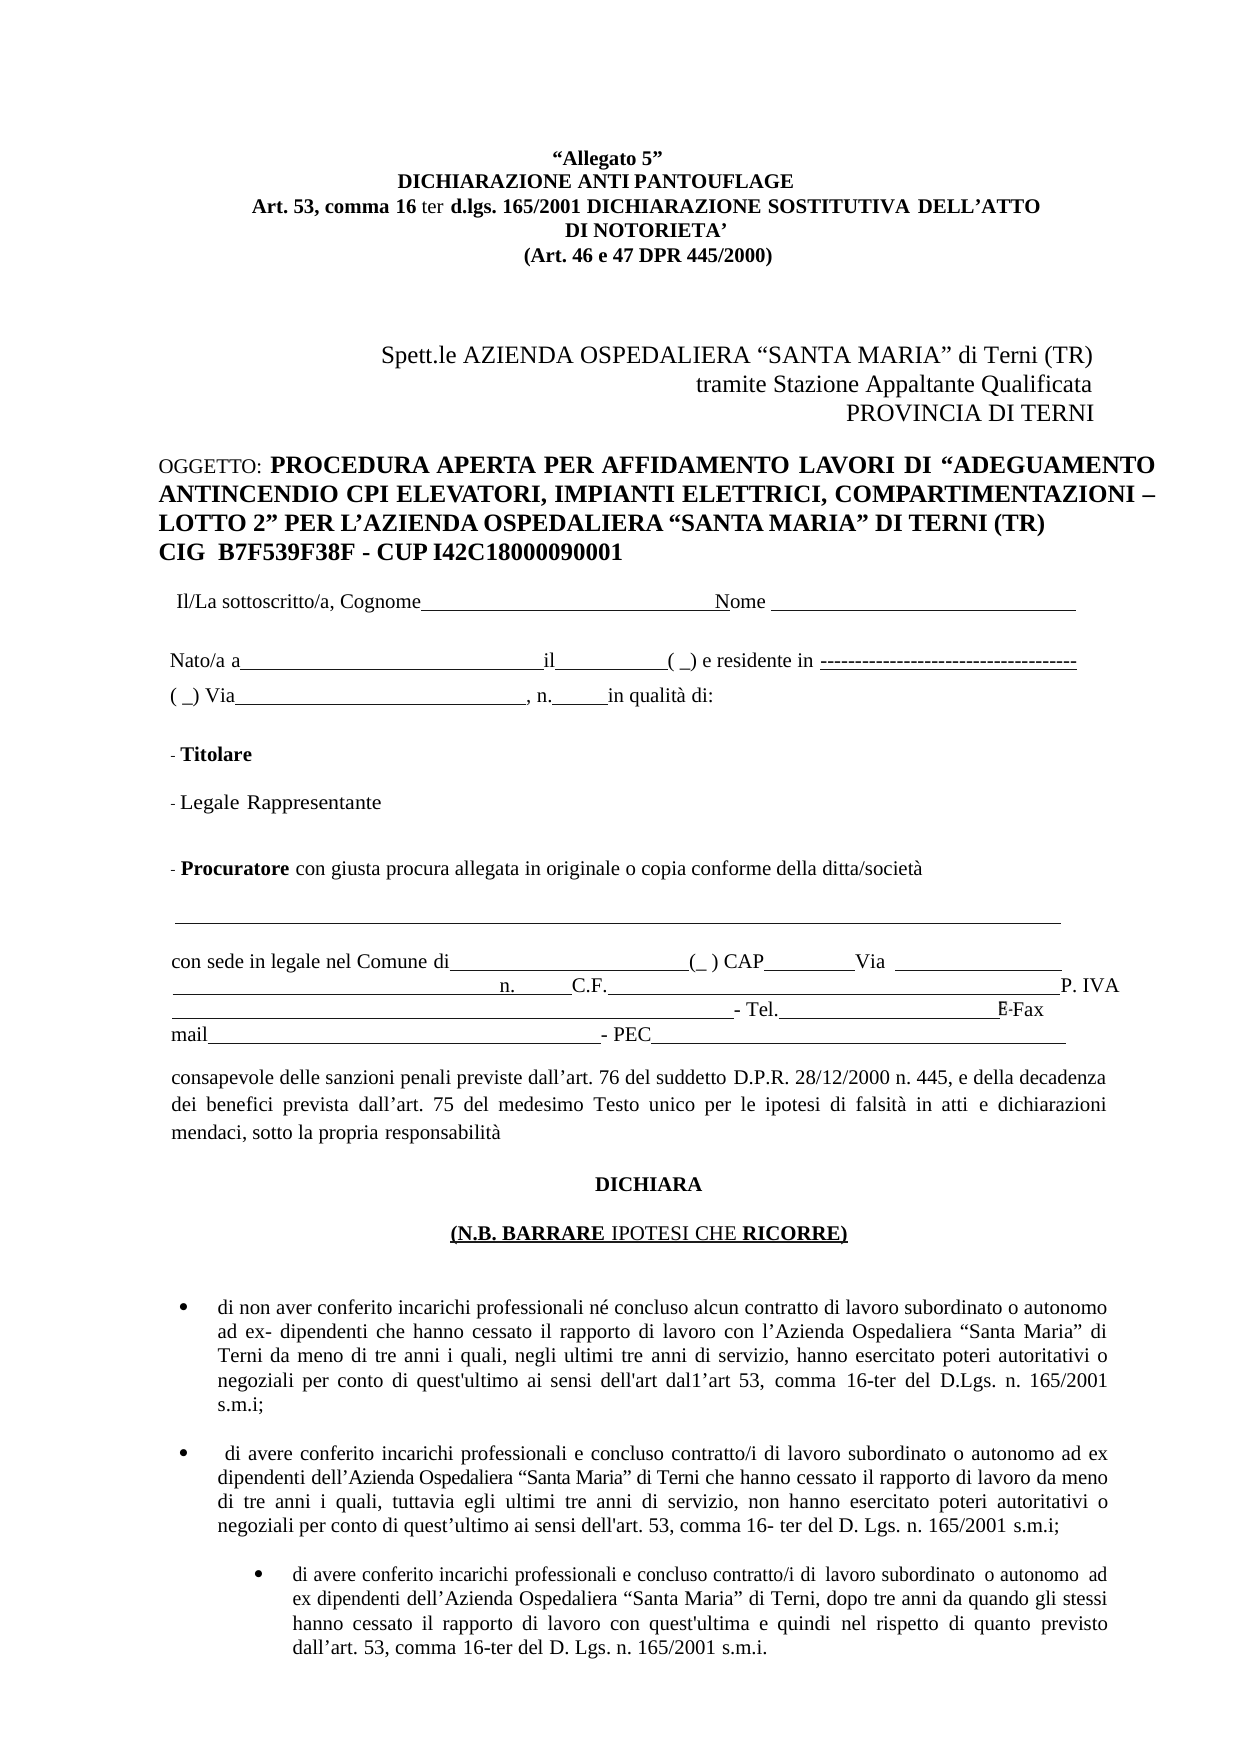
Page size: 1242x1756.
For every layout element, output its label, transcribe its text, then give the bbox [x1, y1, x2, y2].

list Procuratore con giusta procura allegata in originale o copia conforme della ditta/società [170, 856, 1156, 880]
picture [998, 1001, 1013, 1016]
list di avere conferito incarichi professionali e concluso contratto/i di lavoro subordinato o autonomo ad ex dipendenti dell’Azienda Ospedaliera “Santa Maria” di Terni che hanno cessato il rapporto di lavoro da meno di tre anni i quali, tuttavia egli ultimi tre anni di servizio, non hanno esercitato poteri autoritativi o negoziali per conto di quest’ultimo ai sensi dell'art. 53, comma 16- ter del D. Lgs. n. 165/2001 s.m.i; [180, 1441, 1108, 1537]
text CIG B7F539F38F - CUP I42C18000090001 [158, 537, 1156, 565]
text OGGETTO: PROCEDURA APERTA PER AFFIDAMENTO LAVORI DI “ADEGUAMENTO ANTINCENDIO CPI ELEVATORI, IMPIANTI ELETTRICI, COMPARTIMENTAZIONI – LOTTO 2” PER L’AZIENDA OSPEDALIERA “SANTA MARIA” DI TERNI (TR) [158, 450, 1156, 537]
text (N.B. BARRARE IPOTESI CHE RICORRE) [251, 1221, 1046, 1245]
list Legale Rappresentante [170, 790, 1156, 814]
list di non aver conferito incarichi professionali né concluso alcun contratto di lavoro subordinato o autonomo ad ex- dipendenti che hanno cessato il rapporto di lavoro con l’Azienda Ospedaliera “Santa Maria” di Terni da meno di tre anni i quali, negli ultimi tre anni di servizio, hanno esercitato poteri autoritativi o negoziali per conto di quest'ultimo ai sensi dell'art dal1’art 53, comma 16-ter del D.Lgs. n. 165/2001 s.m.i; [180, 1295, 1108, 1416]
text Nato/a a il ( _) e residente in ------------------------------------- [169, 648, 1156, 672]
text consapevole delle sanzioni penali previste dall’art. 76 del suddetto D.P.R. 28/12/2000 n. 445, e della decadenza dei benefici prevista dall’art. 75 del medesimo Testo unico per le ipotesi di falsità in atti e dichiarazioni mendaci, sotto la propria responsabilità [171, 1064, 1107, 1144]
text n. C.F. P. IVA [172, 973, 1156, 997]
text “Allegato 5” [158, 145, 1156, 169]
subtitle DICHIARAZIONE ANTI PANTOUFLAGE [251, 169, 801, 193]
text Il/La sottoscritto/a, Cognome Nome [176, 589, 1156, 613]
text Art. 53, comma 16 ter d.lgs. 165/2001 DICHIARAZIONE SOSTITUTIVA DELL’ATTO DI NOTORIETA’ [251, 194, 1041, 242]
text con sede in legale nel Comune di (_ ) CAP Via [171, 949, 1156, 973]
subtitle DICHIARA [251, 1172, 1046, 1196]
text tramite Stazione Appaltante Qualificata [158, 369, 1156, 398]
text PROVINCIA DI TERNI [158, 398, 1156, 426]
text ( _) Via , n. in qualità di: [170, 683, 1156, 707]
subtitle (Art. 46 e 47 DPR 445/2000) [251, 243, 1044, 267]
list di avere conferito incarichi professionali e concluso contratto/i di lavoro subordinato o autonomo ad ex dipendenti dell’Azienda Ospedaliera “Santa Maria” di Terni, dopo tre anni da quando gli stessi hanno cessato il rapporto di lavoro con quest'ultima e quindi nel rispetto di quanto previsto dall’art. 53, comma 16-ter del D. Lgs. n. 165/2001 s.m.i. [255, 1562, 1108, 1659]
text Spett.le AZIENDA OSPEDALIERA “SANTA MARIA” di Terni (TR) [158, 340, 1156, 369]
text - Tel. - Fax mail - PEC [171, 997, 1067, 1046]
subtitle Titolare [170, 742, 1156, 766]
